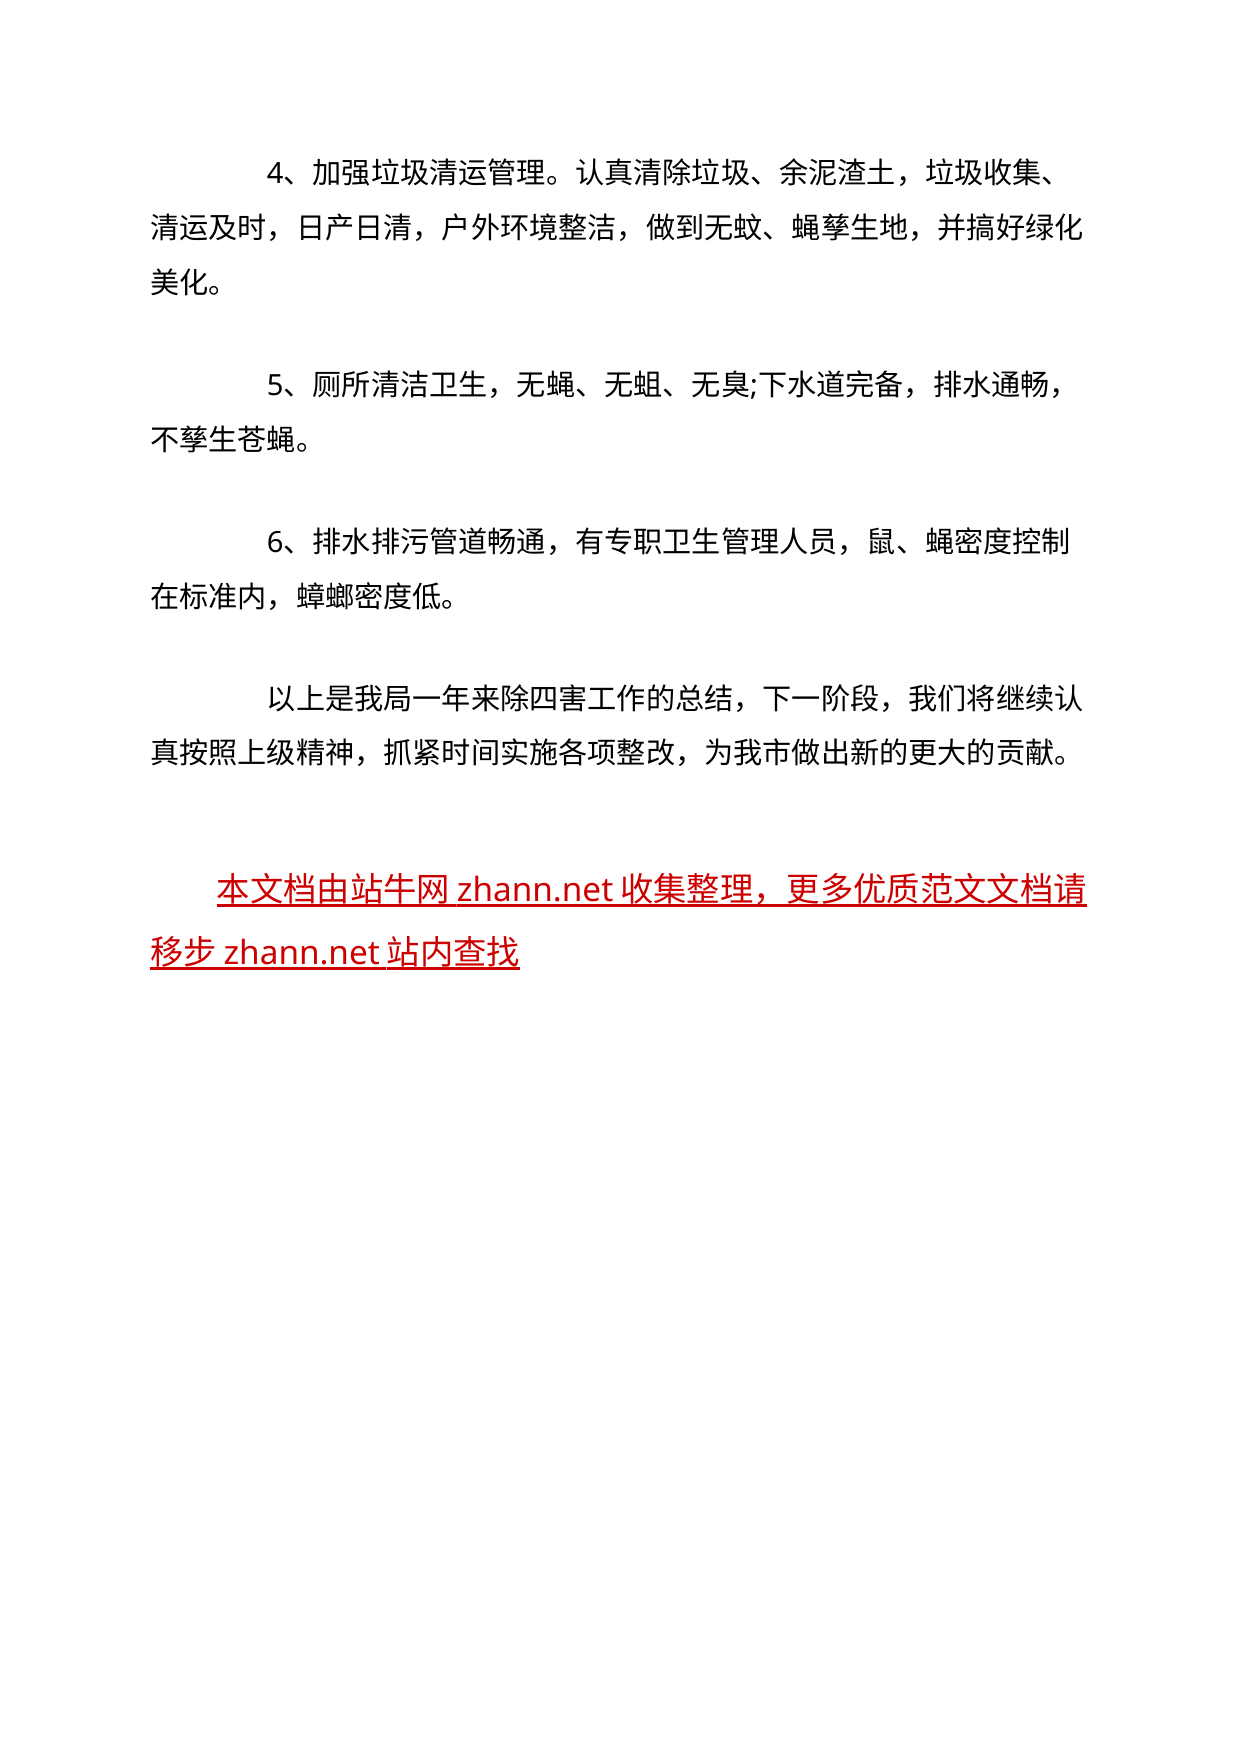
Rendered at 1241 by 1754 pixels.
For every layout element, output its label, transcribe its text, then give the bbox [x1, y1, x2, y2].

text 4、加强垃圾清运管理。认真清除垃圾、余泥渣土，垃圾收集、清运及时，日产日清，户外环境整洁，做到无蚊、蝇孳生地，并搞好绿化美化。 [150, 150, 1090, 302]
text 5、厕所清洁卫生，无蝇、无蛆、无臭;下水道完备，排水通畅，不孳生苍蝇。 [150, 362, 1090, 459]
text 6、排水排污管道畅通，有专职卫生管理人员，鼠、蝇密度控制在标准内，蟑螂密度低。 [150, 518, 1090, 616]
text 本文档由站牛网zhann.net收集整理，更多优质范文文档请移步zhann.net站内查找 [150, 863, 1090, 974]
text 以上是我局一年来除四害工作的总结，下一阶段，我们将继续认真按照上级精神，抓紧时间实施各项整改，为我市做出新的更大的贡献。 [150, 675, 1090, 772]
